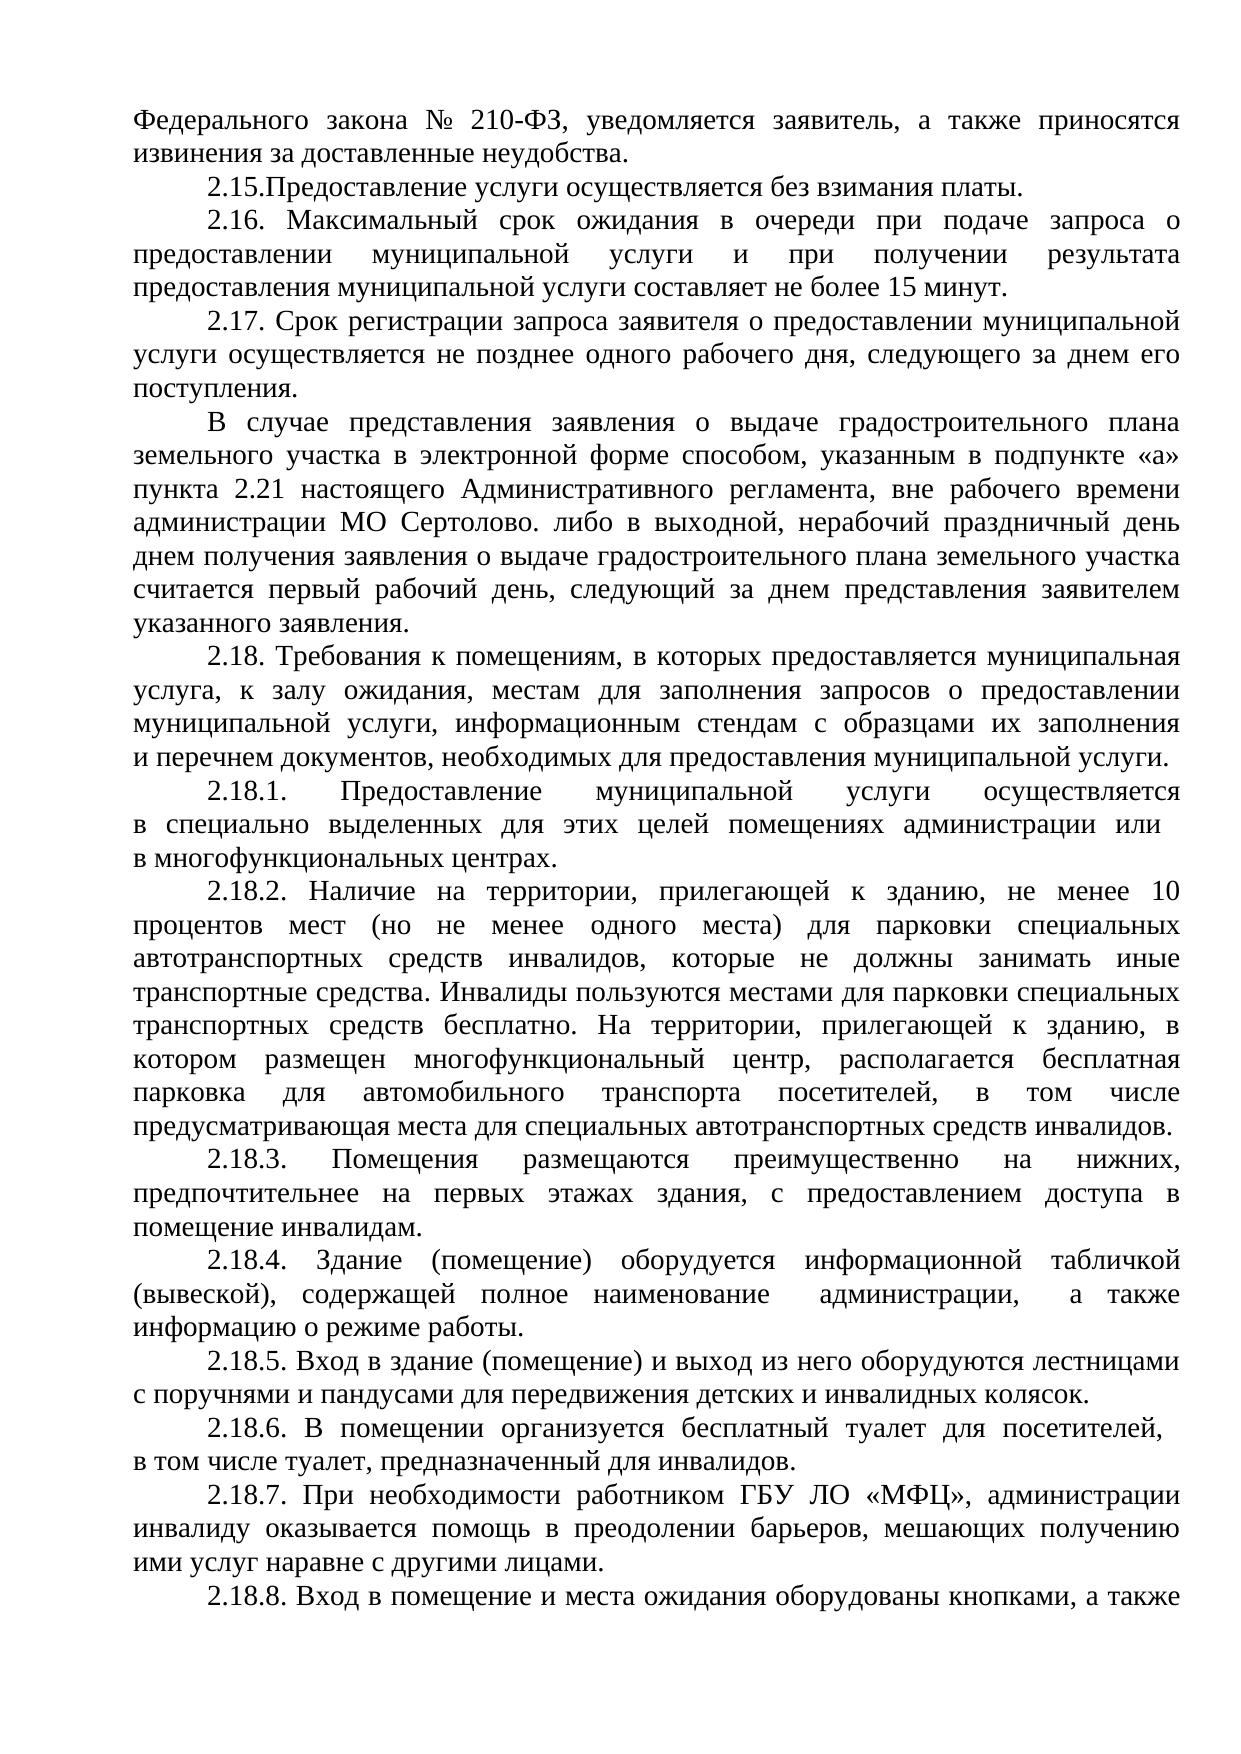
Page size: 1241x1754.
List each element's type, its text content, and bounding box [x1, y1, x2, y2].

text 2.18.7. При необходимости работником ГБУ ЛО «МФЦ», администрации инвалиду оказывается помощь в преодолении барьеров, мешающих получению ими услуг наравне с другими лицами. [133, 1477, 1181, 1578]
text 2.18.5. Вход в здание (помещение) и выход из него оборудуются лестницами с поручнями и пандусами для передвижения детских и инвалидных колясок. [133, 1343, 1181, 1410]
text 2.16. Максимальный срок ожидания в очереди при подаче запроса о предоставлении муниципальной услуги и при получении результата предоставления муниципальной услуги составляет не более 15 минут. [133, 202, 1181, 303]
text 2.15.Предоставление услуги осуществляется без взимания платы. [133, 169, 1181, 202]
text 2.17. Срок регистрации запроса заявителя о предоставлении муниципальной услуги осуществляется не позднее одного рабочего дня, следующего за днем его поступления. [133, 303, 1181, 404]
text 2.18.2. Наличие на территории, прилегающей к зданию, не менее 10 процентов мест (но не менее одного места) для парковки специальных автотранспортных средств инвалидов, которые не должны занимать иные транспортные средства. Инвалиды пользуются местами для парковки специальных транспортных средств бесплатно. На территории, прилегающей к зданию, в котором размещен многофункциональный центр, располагается бесплатная парковка для автомобильного транспорта посетителей, в том числе предусматривающая места для специальных автотранспортных средств инвалидов. [133, 873, 1181, 1142]
text В случае представления заявления о выдаче градостроительного плана земельного участка в электронной форме способом, указанным в подпункте «а» пункта 2.21 настоящего Административного регламента, вне рабочего времени администрации МО Сертолово. либо в выходной, нерабочий праздничный день днем получения заявления о выдаче градостроительного плана земельного участка считается первый рабочий день, следующий за днем представления заявителем указанного заявления. [133, 404, 1181, 638]
text 2.18.1. Предоставление муниципальной услуги осуществляется в специально выделенных для этих целей помещениях администрации или в многофункциональных центрах. [133, 773, 1181, 873]
title 2.18. Требования к помещениям, в которых предоставляется муниципальная услуга, к залу ожидания, местам для заполнения запросов о предоставлении муниципальной услуги, информационным стендам с образцами их заполнения и перечнем документов, необходимых для предоставления муниципальной услуги. [133, 638, 1181, 773]
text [133, 1578, 1181, 1611]
text 2.18.3. Помещения размещаются преимущественно на нижних, предпочтительнее на первых этажах здания, с предоставлением доступа в помещение инвалидам. [133, 1142, 1181, 1242]
text 2.18.6. В помещении организуется бесплатный туалет для посетителей, в том числе туалет, предназначенный для инвалидов. [133, 1410, 1181, 1477]
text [133, 102, 1181, 169]
text 2.18.4. Здание (помещение) оборудуется информационной табличкой (вывеской), содержащей полное наименование администрации, а также информацию о режиме работы. [133, 1242, 1181, 1343]
